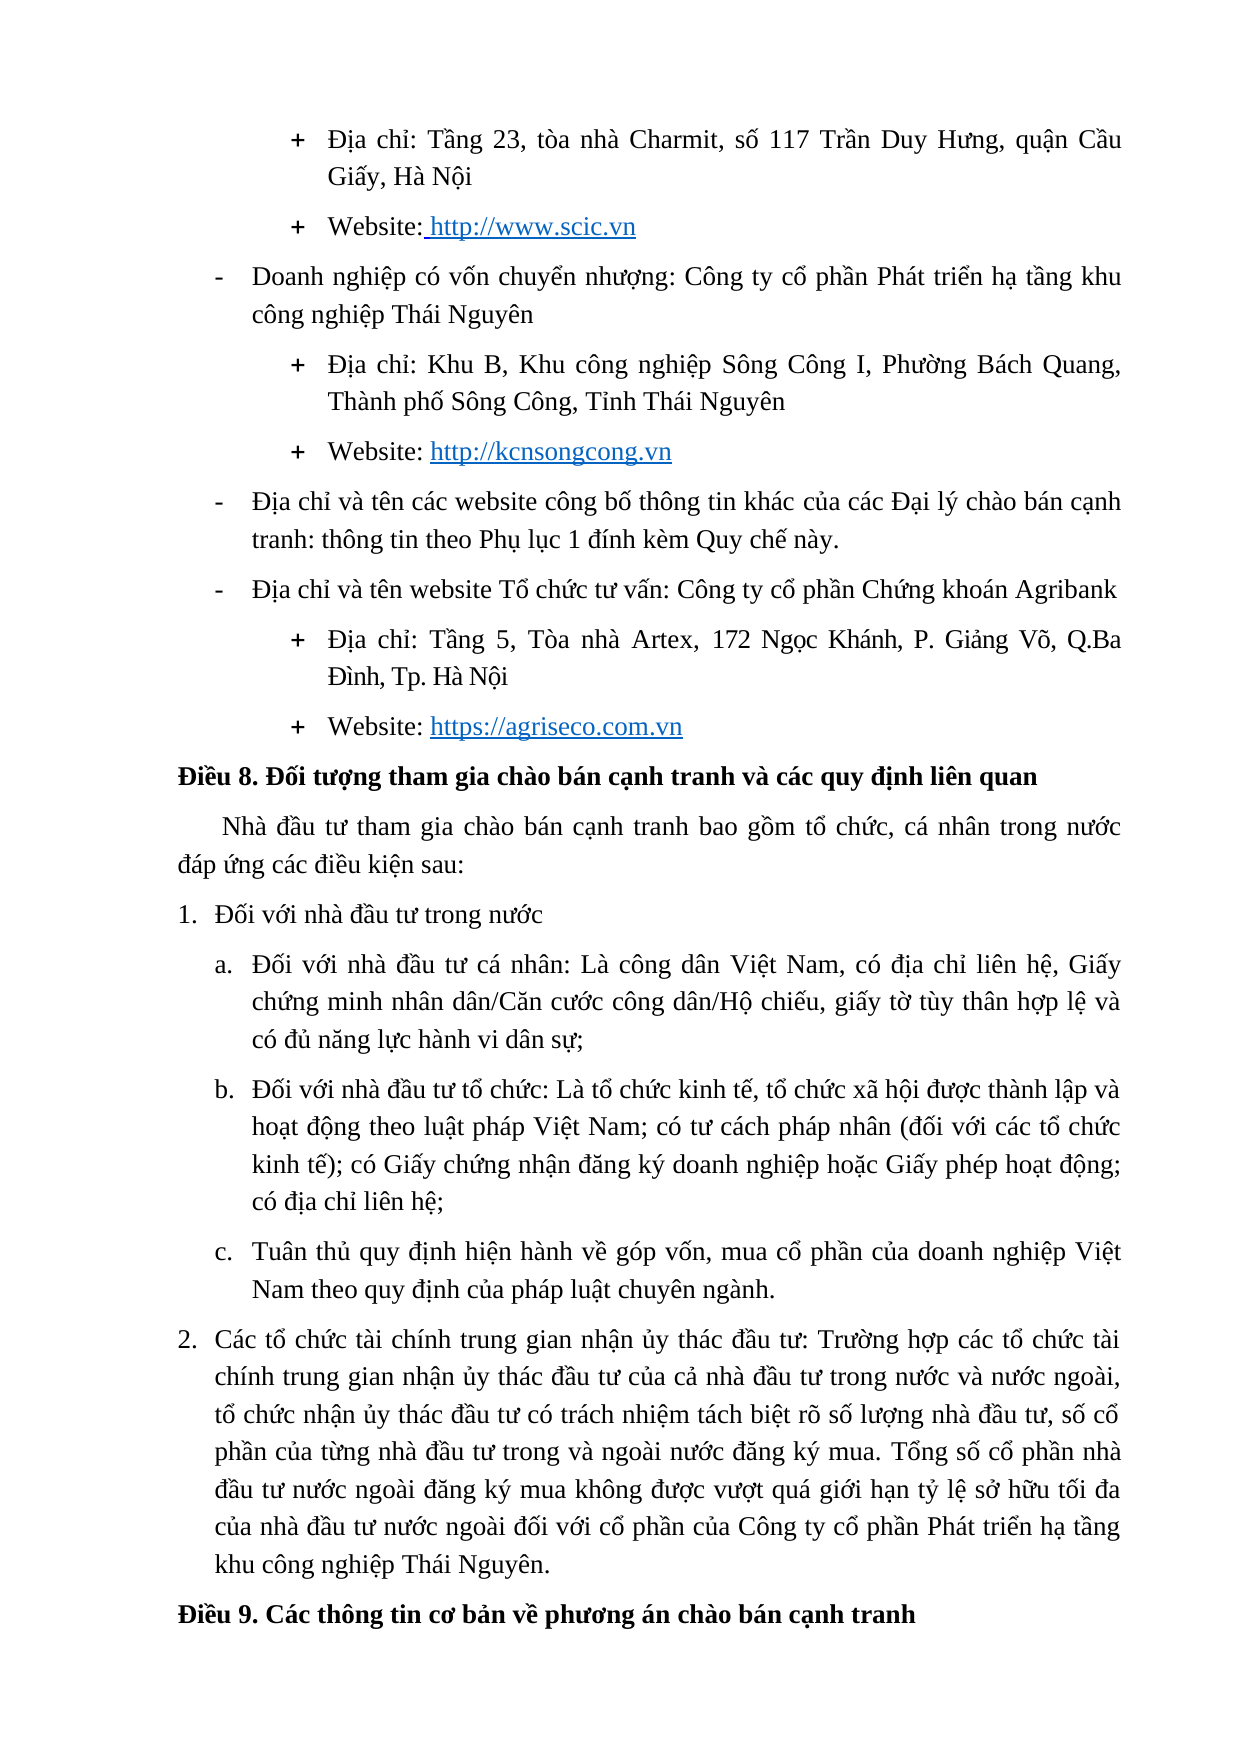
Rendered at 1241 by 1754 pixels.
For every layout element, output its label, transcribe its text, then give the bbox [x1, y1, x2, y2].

list Đối với nhà đầu tư tổ chức: Là tổ chức kinh tế, tổ chức xã hội được thành lập và hoạt động theo luật pháp Việt Nam; có tư cách pháp nhân (đối với các tổ chức kinh tế); có Giấy chứng nhận đăng ký doanh nghiệp hoặc Giấy phép hoạt động; có địa chỉ liên hệ; [214, 1068, 1122, 1218]
list Địa chỉ: Khu B, Khu công nghiệp Sông Công I, Phường Bách Quang, Thành phố Sông Công, Tỉnh Thái Nguyên [290, 343, 1122, 418]
list Địa chỉ: Tầng 23, tòa nhà Charmit, số 117 Trần Duy Hưng, quận Cầu Giấy, Hà Nội [290, 118, 1122, 193]
list Các tổ chức tài chính trung gian nhận ủy thác đầu tư: Trường hợp các tổ chức tài chính trung gian nhận ủy thác đầu tư của cả nhà đầu tư trong nước và nước ngoài, tổ chức nhận ủy thác đầu tư có trách nhiệm tách biệt rõ số lượng nhà đầu tư, số cổ phần của từng nhà đầu tư trong và ngoài nước đăng ký mua. Tổng số cổ phần nhà đầu tư nước ngoài đăng ký mua không được vượt quá giới hạn tỷ lệ sở hữu tối đa của nhà đầu tư nước ngoài đối với cổ phần của Công ty cổ phần Phát triển hạ tầng khu công nghiệp Thái Nguyên. [177, 1318, 1122, 1581]
list Website: https://agriseco.com.vn [290, 706, 1122, 743]
list Đối với nhà đầu tư trong nước [177, 893, 1122, 931]
list Đối với nhà đầu tư cá nhân: Là công dân Việt Nam, có địa chỉ liên hệ, Giấy chứng minh nhân dân/Căn cước công dân/Hộ chiếu, giấy tờ tùy thân hợp lệ và có đủ năng lực hành vi dân sự; [214, 943, 1122, 1056]
text Điều 8. Đối tượng tham gia chào bán cạnh tranh và các quy định liên quan [177, 756, 1122, 793]
text Điều 9. Các thông tin cơ bản về phương án chào bán cạnh tranh [177, 1593, 1122, 1631]
list Địa chỉ: Tầng 5, Tòa nhà Artex, 172 Ngọc Khánh, P. Giảng Võ, Q.Ba Đình, Tp. Hà Nội [290, 618, 1122, 693]
list Tuân thủ quy định hiện hành về góp vốn, mua cổ phần của doanh nghiệp Việt Nam theo quy định của pháp luật chuyên ngành. [214, 1231, 1122, 1306]
list Doanh nghiệp có vốn chuyển nhượng: Công ty cổ phần Phát triển hạ tầng khu công nghiệp Thái Nguyên [214, 256, 1122, 331]
list Địa chỉ và tên website Tổ chức tư vấn: Công ty cổ phần Chứng khoán Agribank [214, 568, 1122, 606]
list Địa chỉ và tên các website công bố thông tin khác của các Đại lý chào bán cạnh tranh: thông tin theo Phụ lục 1 đính kèm Quy chế này. [214, 481, 1122, 556]
text Nhà đầu tư tham gia chào bán cạnh tranh bao gồm tổ chức, cá nhân trong nước đáp ứng các điều kiện sau: [177, 806, 1122, 881]
list Website: http://www.scic.vn [290, 206, 1122, 243]
list Website: http://kcnsongcong.vn [290, 431, 1122, 468]
